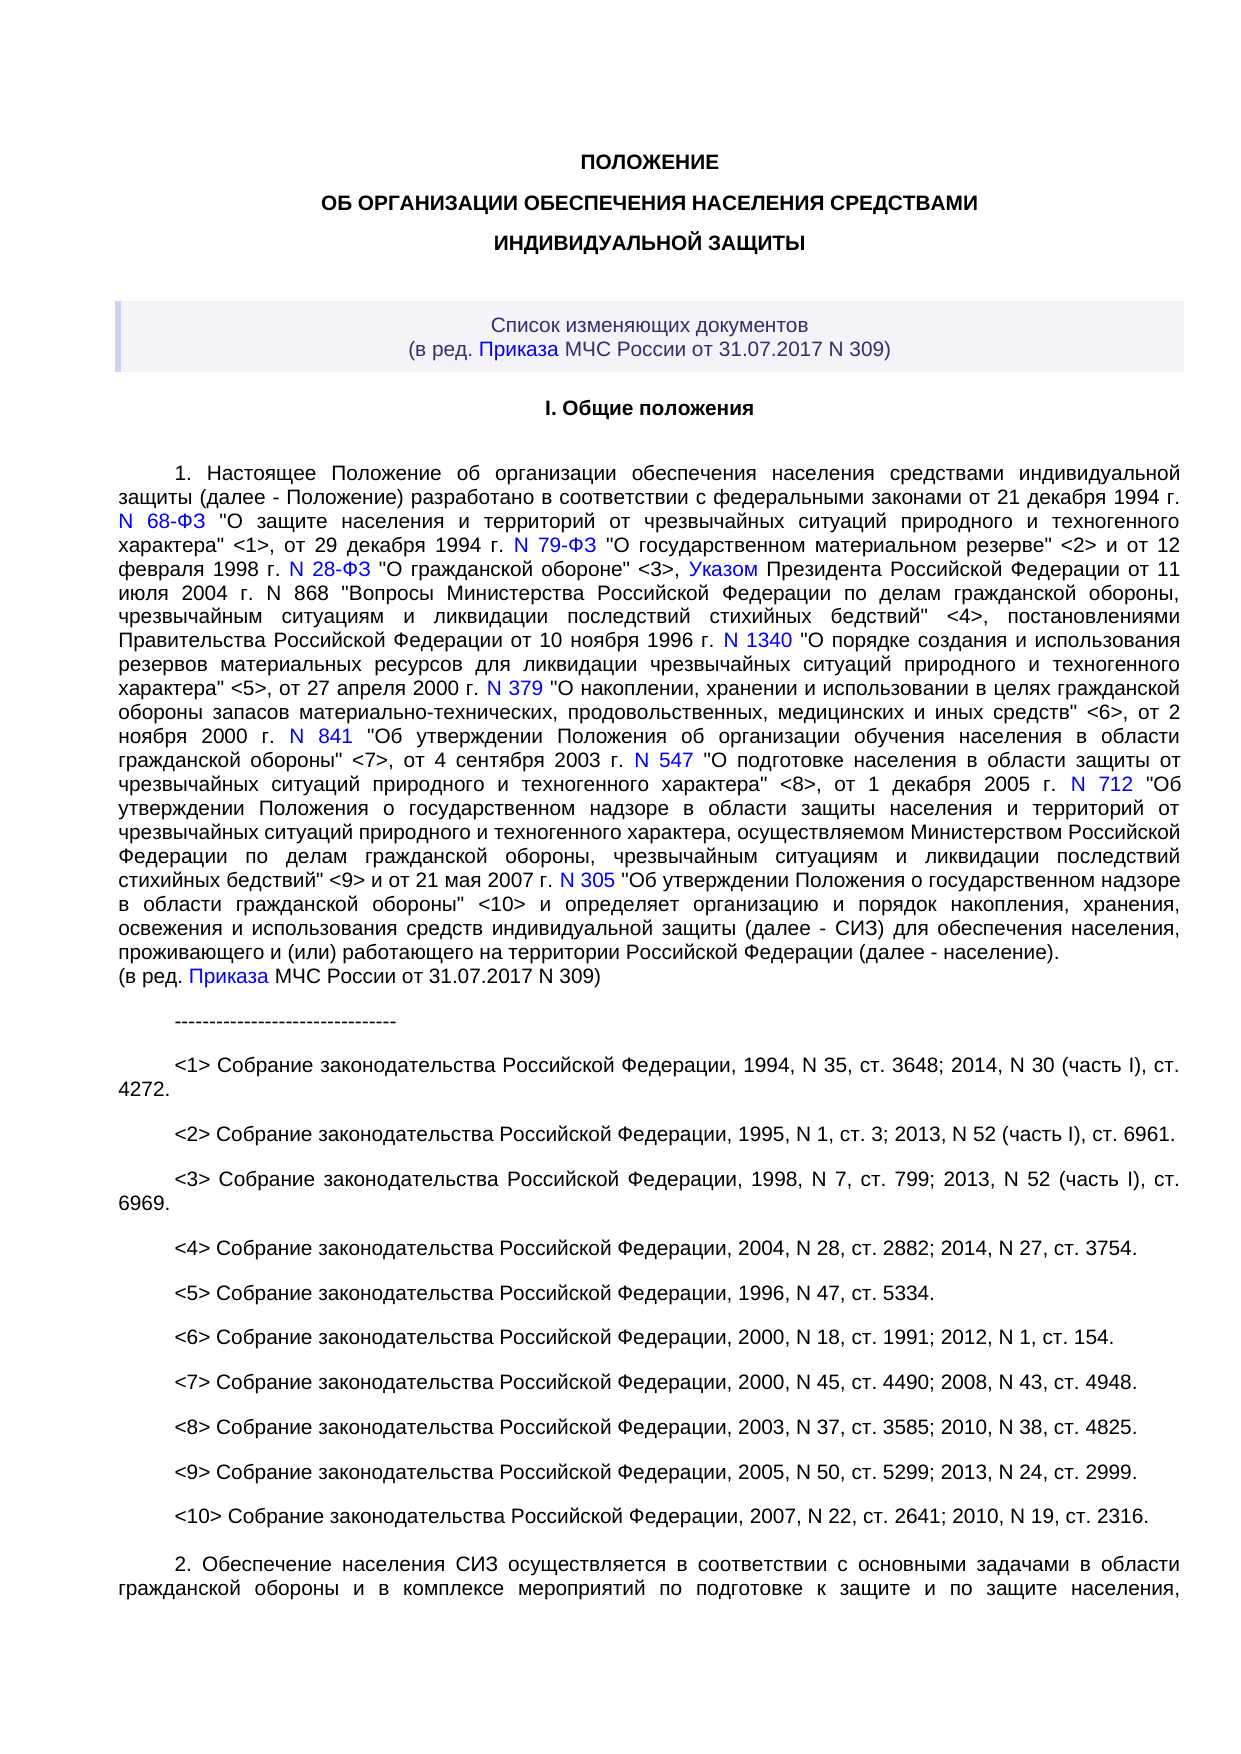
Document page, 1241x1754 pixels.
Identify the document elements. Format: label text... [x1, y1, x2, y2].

text ОБ ОРГАНИЗАЦИИ ОБЕСПЕЧЕНИЯ НАСЕЛЕНИЯ СРЕДСТВАМИ [118, 191, 1181, 214]
text (в ред. Приказа МЧС России от 31.07.2017 N 309) [118, 964, 1181, 988]
text <10> Собрание законодательства Российской Федерации, 2007, N 22, ст. 2641; 2010, N 19, ст. 2316. [118, 1504, 1181, 1528]
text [118, 1552, 1181, 1600]
text <8> Собрание законодательства Российской Федерации, 2003, N 37, ст. 3585; 2010, N 38, ст. 4825. [118, 1415, 1181, 1439]
text <4> Собрание законодательства Российской Федерации, 2004, N 28, ст. 2882; 2014, N 27, ст. 3754. [118, 1236, 1181, 1259]
text <9> Собрание законодательства Российской Федерации, 2005, N 50, ст. 5299; 2013, N 24, ст. 2999. [118, 1459, 1181, 1483]
text <7> Собрание законодательства Российской Федерации, 2000, N 45, ст. 4490; 2008, N 43, ст. 4948. [118, 1370, 1181, 1394]
table_header Список изменяющих документов (в ред. Приказа МЧС России от 31.07.2017 N 309) [121, 301, 1178, 372]
text <5> Собрание законодательства Российской Федерации, 1996, N 47, ст. 5334. [118, 1280, 1181, 1304]
text I. Общие положения [118, 396, 1181, 420]
text <6> Собрание законодательства Российской Федерации, 2000, N 18, ст. 1991; 2012, N 1, ст. 154. [118, 1325, 1181, 1349]
text -------------------------------- [118, 1008, 1181, 1032]
text <1> Собрание законодательства Российской Федерации, 1994, N 35, ст. 3648; 2014, N 30 (часть I), ст. 4272. [118, 1053, 1181, 1101]
text <3> Собрание законодательства Российской Федерации, 1998, N 7, ст. 799; 2013, N 52 (часть I), ст. 6969. [118, 1167, 1181, 1215]
text ПОЛОЖЕНИЕ [118, 150, 1181, 174]
text ИНДИВИДУАЛЬНОЙ ЗАЩИТЫ [118, 231, 1181, 255]
text 1. Настоящее Положение об организации обеспечения населения средствами индивидуальной защиты (далее - Положение) разработано в соответствии с федеральными законами от 21 декабря 1994 г. N 68-ФЗ "О защите населения и территорий от чрезвычайных ситуаций природного и техногенного характера" <1>, от 29 декабря 1994 г. N 79-ФЗ "О государственном материальном резерве" <2> и от 12 февраля 1998 г. N 28-ФЗ "О гражданской обороне" <3>, Указом Президента Российской Федерации от 11 июля 2004 г. N 868 "Вопросы Министерства Российской Федерации по делам гражданской обороны, чрезвычайным ситуациям и ликвидации последствий стихийных бедствий" <4>, постановлениями Правительства Российской Федерации от 10 ноября 1996 г. N 1340 "О порядке создания и использования резервов материальных ресурсов для ликвидации чрезвычайных ситуаций природного и техногенного характера" <5>, от 27 апреля 2000 г. N 379 "О накоплении, хранении и использовании в целях гражданской обороны запасов материально-технических, продовольственных, медицинских и иных средств" <6>, от 2 ноября 2000 г. N 841 "Об утверждении Положения об организации обучения населения в области гражданской обороны" <7>, от 4 сентября 2003 г. N 547 "О подготовке населения в области защиты от чрезвычайных ситуаций природного и техногенного характера" <8>, от 1 декабря 2005 г. N 712 "Об утверждении Положения о государственном надзоре в области защиты населения и территорий от чрезвычайных ситуаций природного и техногенного характера, осуществляемом Министерством Российской Федерации по делам гражданской обороны, чрезвычайным ситуациям и ликвидации последствий стихийных бедствий" <9> и от 21 мая 2007 г. N 305 "Об утверждении Положения о государственном надзоре в области гражданской обороны" <10> и определяет организацию и порядок накопления, хранения, освежения и использования средств индивидуальной защиты (далее - СИЗ) для обеспечения населения, проживающего и (или) работающего на территории Российской Федерации (далее - население). [118, 461, 1181, 964]
text <2> Собрание законодательства Российской Федерации, 1995, N 1, ст. 3; 2013, N 52 (часть I), ст. 6961. [118, 1122, 1181, 1146]
